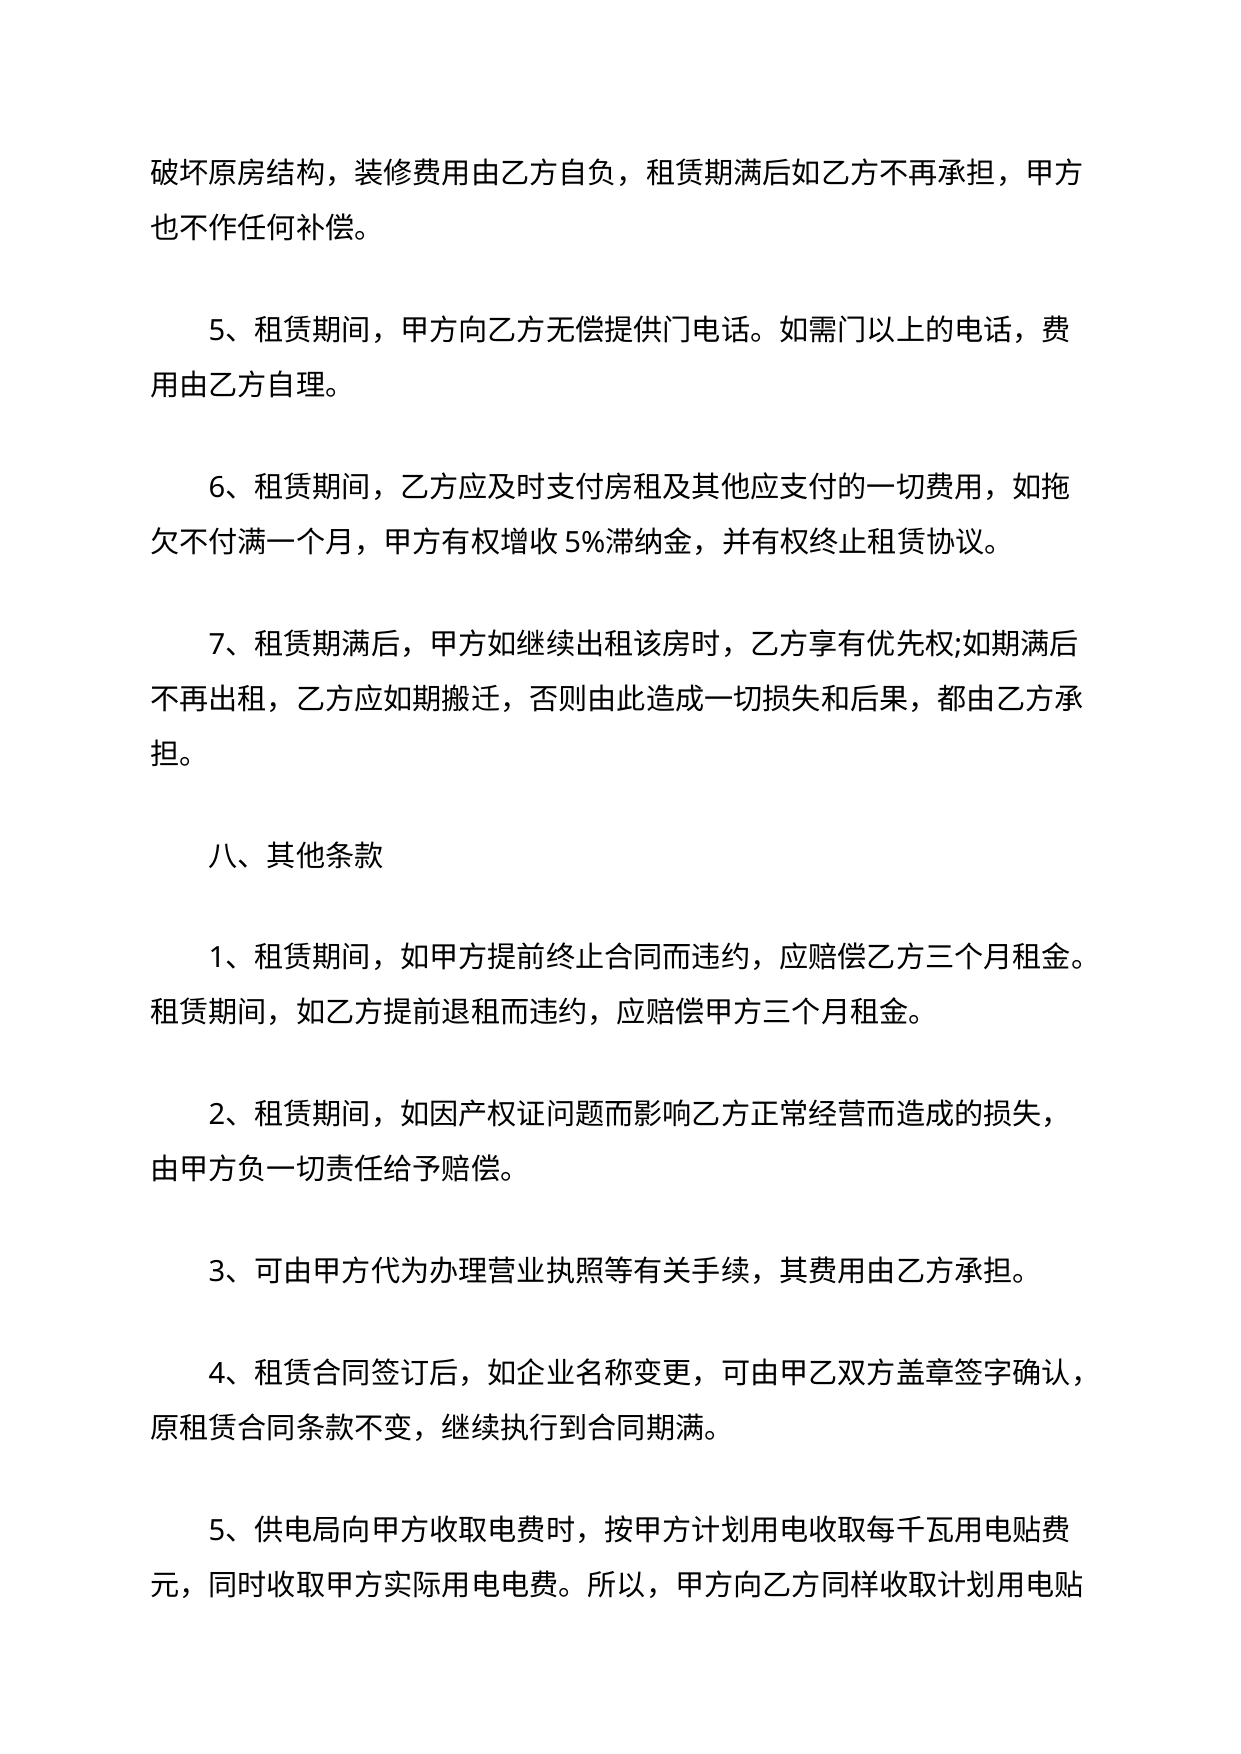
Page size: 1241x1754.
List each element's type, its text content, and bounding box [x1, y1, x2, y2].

text 6、租赁期间，乙方应及时支付房租及其他应支付的一切费用，如拖欠不付满一个月，甲方有权增收5%滞纳金，并有权终止租赁协议。 [150, 463, 1090, 561]
text 八、其他条款 [150, 832, 1090, 874]
text 4、租赁合同签订后，如企业名称变更，可由甲乙双方盖章签字确认，原租赁合同条款不变，继续执行到合同期满。 [150, 1349, 1090, 1447]
text 1、租赁期间，如甲方提前终止合同而违约，应赔偿乙方三个月租金。租赁期间，如乙方提前退租而违约，应赔偿甲方三个月租金。 [150, 934, 1090, 1031]
text 7、租赁期满后，甲方如继续出租该房时，乙方享有优先权;如期满后不再出租，乙方应如期搬迁，否则由此造成一切损失和后果，都由乙方承担。 [150, 620, 1090, 773]
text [150, 150, 1090, 247]
text 3、可由甲方代为办理营业执照等有关手续，其费用由乙方承担。 [150, 1247, 1090, 1290]
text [150, 1506, 1090, 1603]
text 2、租赁期间，如因产权证问题而影响乙方正常经营而造成的损失，由甲方负一切责任给予赔偿。 [150, 1091, 1090, 1188]
text 5、租赁期间，甲方向乙方无偿提供门电话。如需门以上的电话，费用由乙方自理。 [150, 307, 1090, 404]
